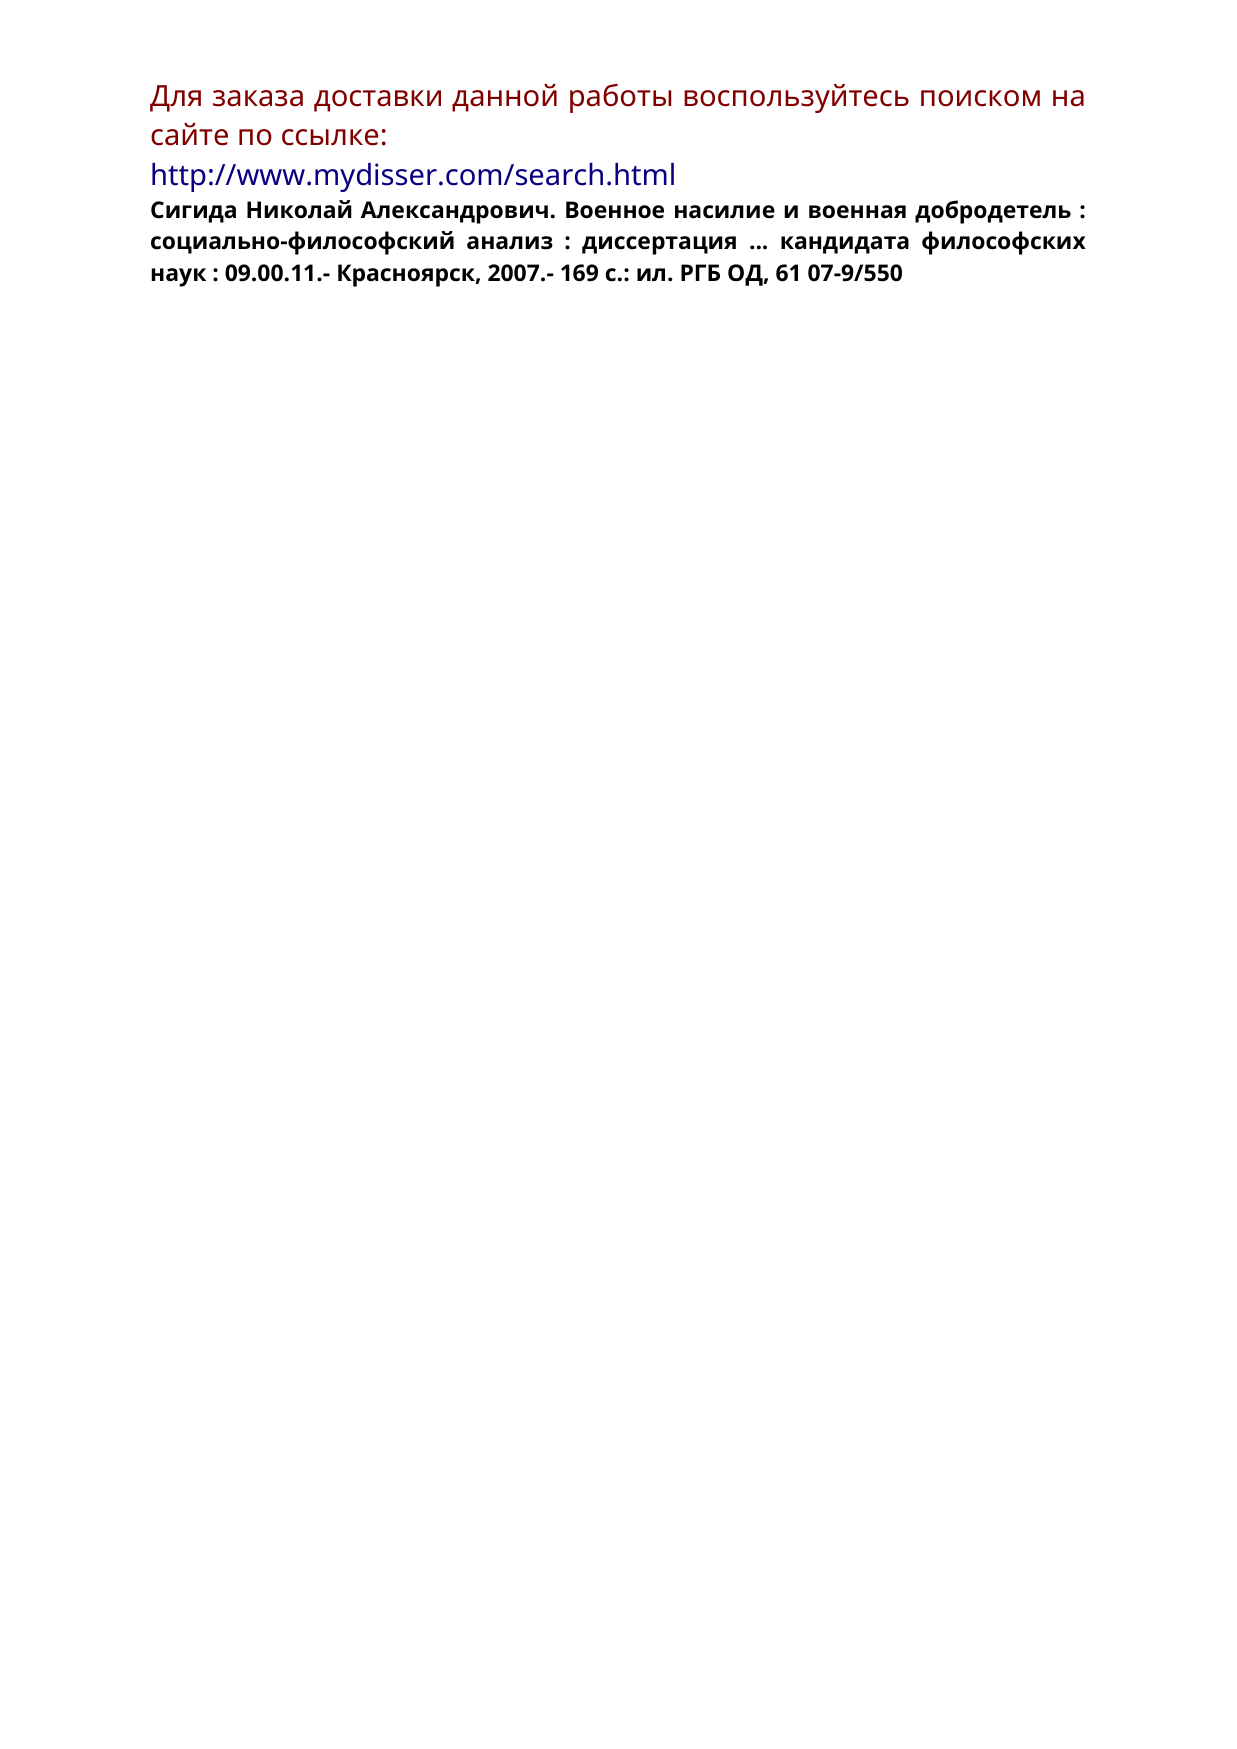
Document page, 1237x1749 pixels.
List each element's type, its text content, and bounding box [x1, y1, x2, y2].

text Сигида Николай Александрович. Военное насилие и военная добродетель : социально-философский анализ : диссертация ... кандидата философских наук : 09.00.11.- Красноярск, 2007.- 169 с.: ил. РГБ ОД, 61 07-9/550 [150, 194, 1086, 288]
